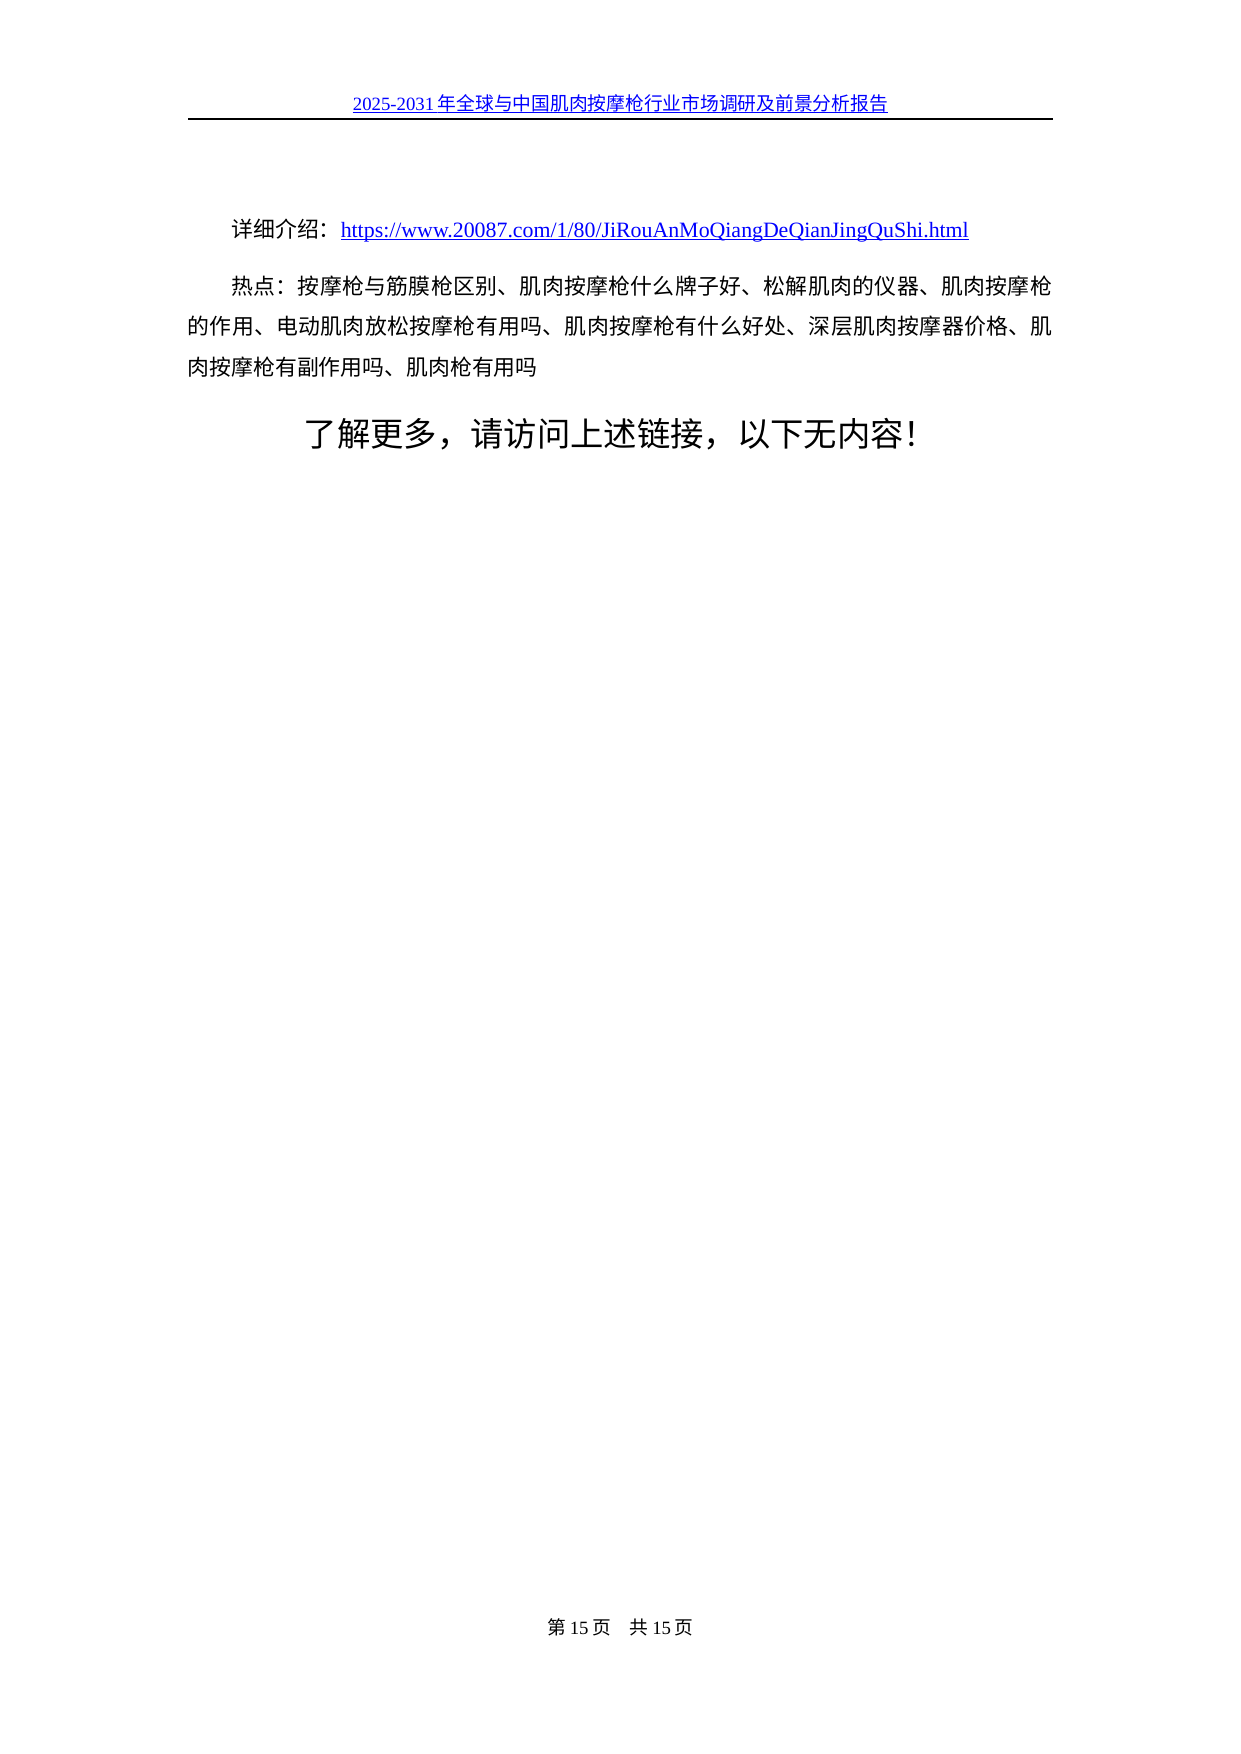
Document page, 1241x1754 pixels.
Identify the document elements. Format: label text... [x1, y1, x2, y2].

title 了解更多，请访问上述链接，以下无内容！ [187, 399, 1053, 464]
text 详细介绍：https://www.20087.com/1/80/JiRouAnMoQiangDeQianJingQuShi.html [187, 212, 1053, 244]
text 热点：按摩枪与筋膜枪区别、肌肉按摩枪什么牌子好、松解肌肉的仪器、肌肉按摩枪的作用、电动肌肉放松按摩枪有用吗、肌肉按摩枪有什么好处、深层肌肉按摩器价格、肌肉按摩枪有副作用吗、肌肉枪有用吗 [187, 268, 1053, 382]
